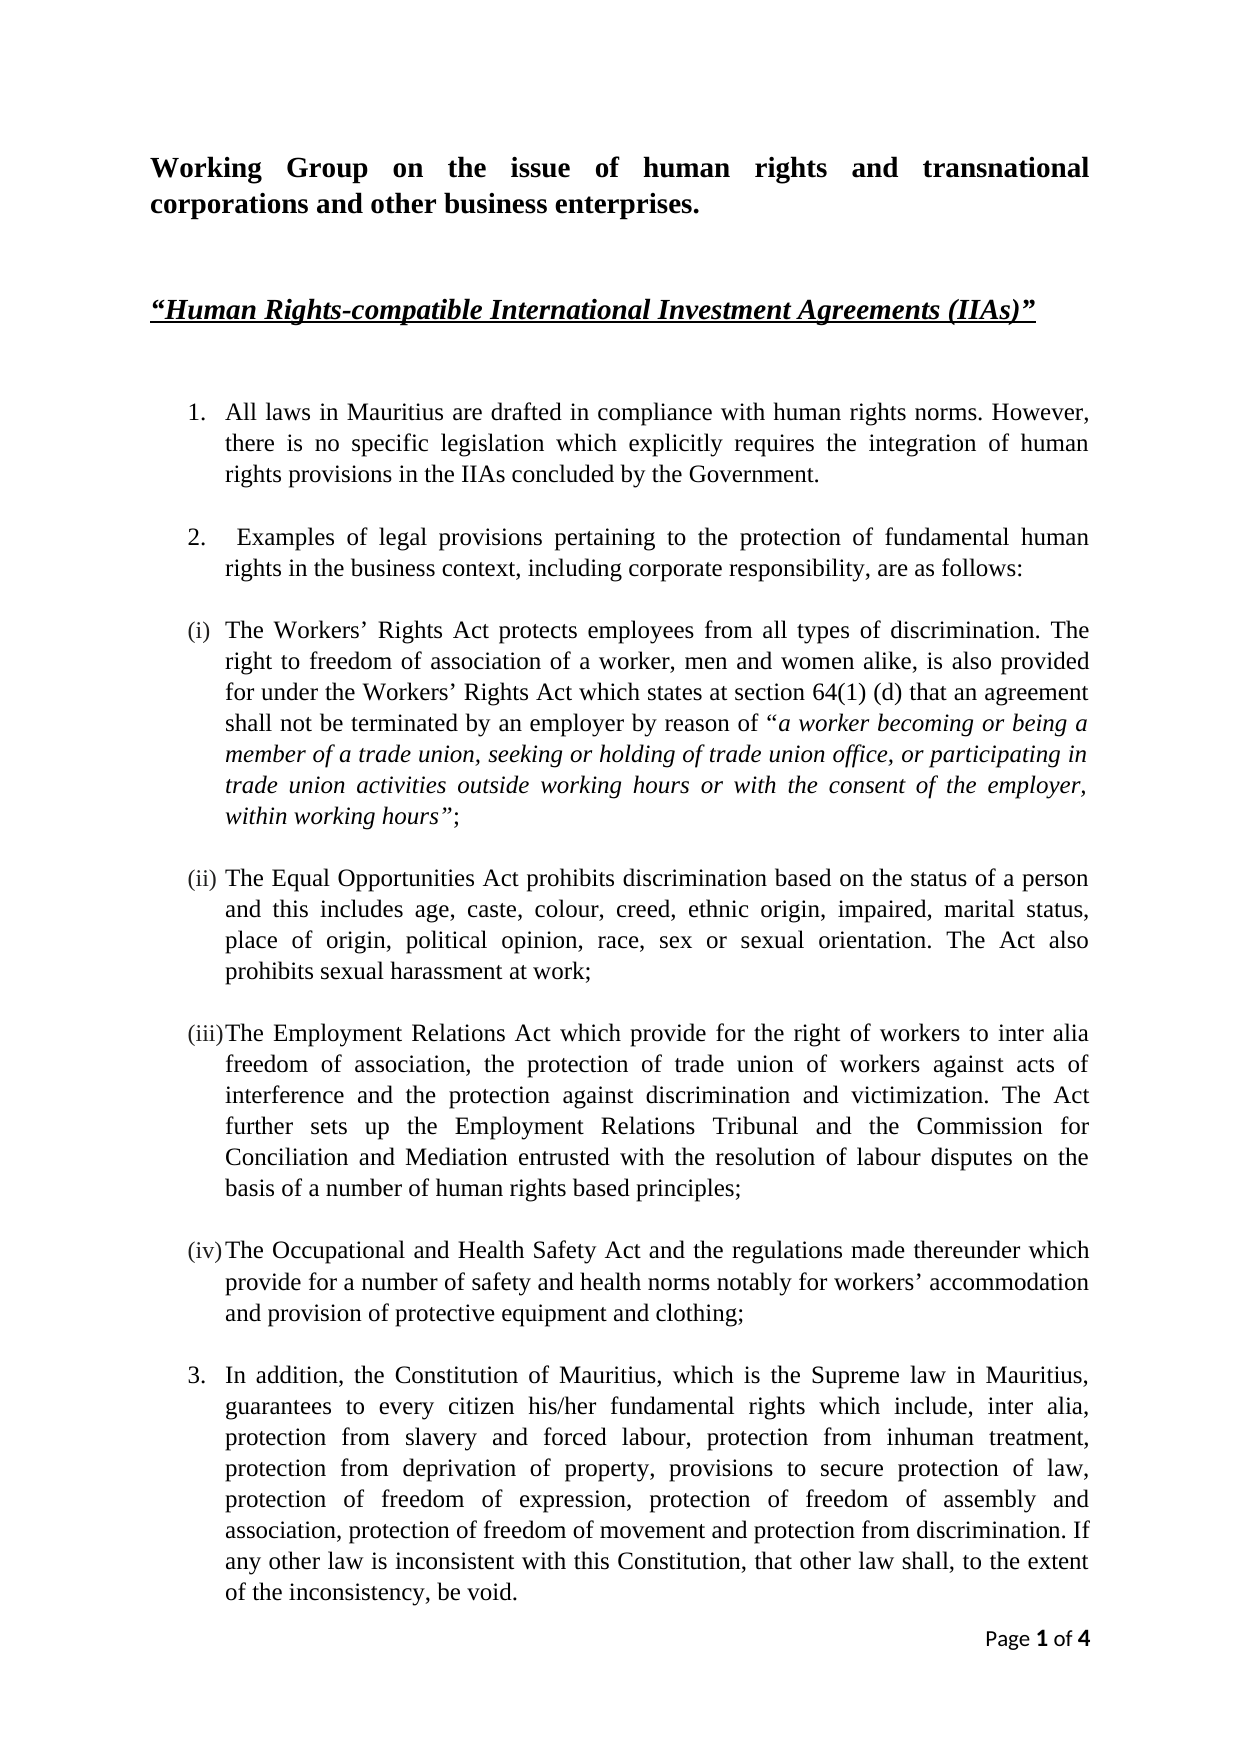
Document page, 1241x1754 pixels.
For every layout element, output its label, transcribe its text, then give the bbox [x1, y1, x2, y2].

list The Equal Opportunities Act prohibits discrimination based on the status of a person and this includes age, caste, colour, creed, ethnic origin, impaired, marital status, place of origin, political opinion, race, sex or sexual orientation. The Act also prohibits sexual harassment at work; [187, 863, 1090, 985]
text “Human Rights-compatible International Investment Agreements (IIAs)” [150, 292, 1090, 325]
list In addition, the Constitution of Mauritius, which is the Supreme law in Mauritius, guarantees to every citizen his/her fundamental rights which include, inter alia, protection from slavery and forced labour, protection from inhuman treatment, protection from deprivation of property, provisions to secure protection of law, protection of freedom of expression, protection of freedom of assembly and association, protection of freedom of movement and protection from discrimination. If any other law is inconsistent with this Constitution, that other law shall, to the extent of the inconsistency, be void. [187, 1360, 1090, 1606]
list The Workers’ Rights Act protects employees from all types of discrimination. The right to freedom of association of a worker, men and women alike, is also provided for under the Workers’ Rights Act which states at section 64(1) (d) that an agreement shall not be terminated by an employer by reason of “a worker becoming or being a member of a trade union, seeking or holding of trade union office, or participating in trade union activities outside working hours or with the consent of the employer, within working hours”; [187, 615, 1090, 830]
list The Occupational and Health Safety Act and the regulations made thereunder which provide for a number of safety and health norms notably for workers’ accommodation and provision of protective equipment and clothing; [187, 1236, 1090, 1326]
list Examples of legal provisions pertaining to the protection of fundamental human rights in the business context, including corporate responsibility, are as follows: [187, 522, 1090, 581]
text Working Group on the issue of human rights and transnational corporations and other business enterprises. [150, 150, 1090, 220]
list All laws in Mauritius are drafted in compliance with human rights norms. However, there is no specific legislation which explicitly requires the integration of human rights provisions in the IIAs concluded by the Government. [187, 397, 1090, 488]
list The Employment Relations Act which provide for the right of workers to inter alia freedom of association, the protection of trade union of workers against acts of interference and the protection against discrimination and victimization. The Act further sets up the Employment Relations Tribunal and the Commission for Conciliation and Mediation entrusted with the resolution of labour disputes on the basis of a number of human rights based principles; [187, 1018, 1090, 1202]
